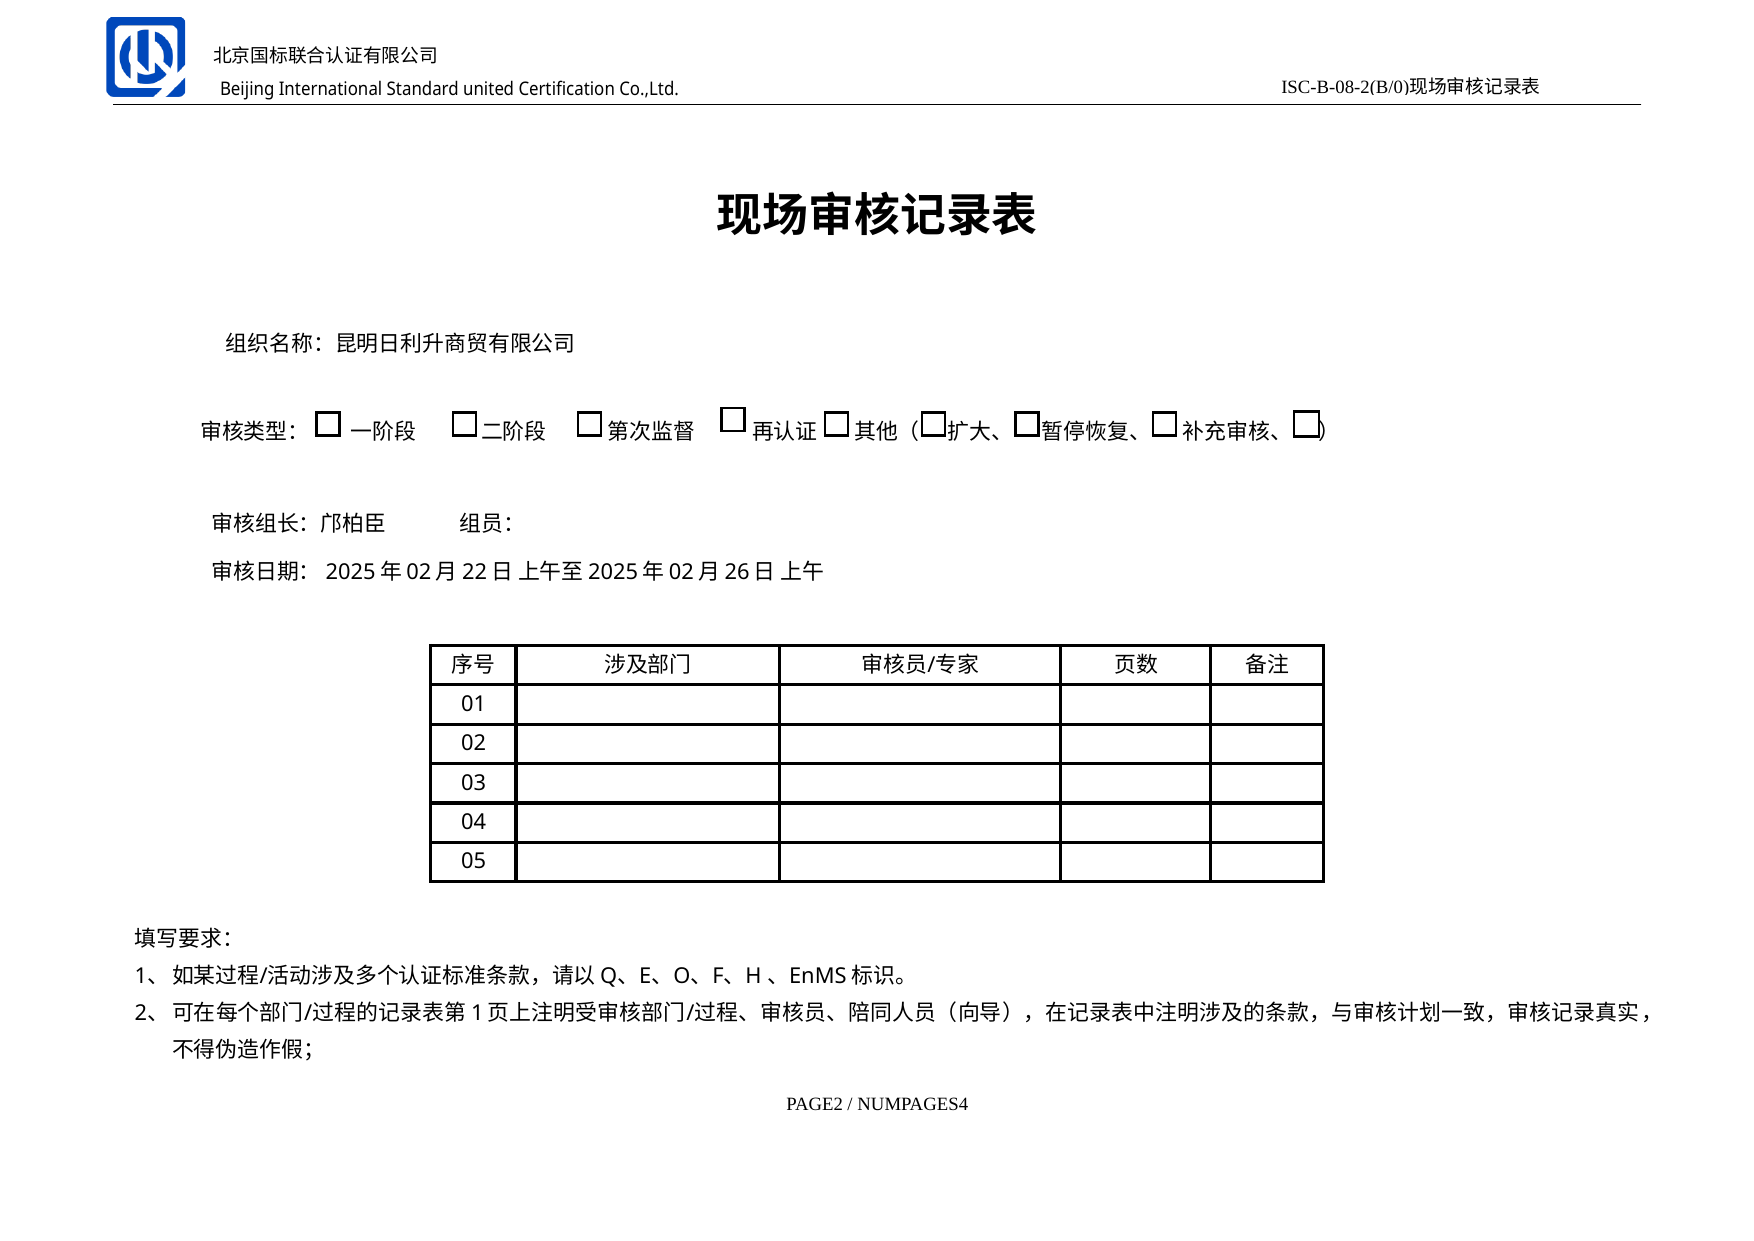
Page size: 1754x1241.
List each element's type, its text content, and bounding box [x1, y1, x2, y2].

table_header 涉及部门 [518, 647, 778, 683]
text 填写要求： [112, 920, 1641, 953]
table_header 审核员/专家 [781, 647, 1059, 683]
text 审核组长：邝柏臣 组员： [112, 506, 1641, 538]
table_cell [518, 844, 778, 880]
table_cell [781, 686, 1059, 723]
table_cell 02 [432, 726, 514, 762]
table_cell [781, 765, 1059, 801]
table_cell [1062, 844, 1209, 880]
table_cell [1062, 765, 1209, 801]
table_cell [518, 686, 778, 723]
table_cell 04 [432, 805, 514, 841]
table_cell 05 [432, 844, 514, 880]
table_cell 03 [432, 765, 514, 801]
table_cell [1062, 686, 1209, 723]
text 审核日期： 2025年02月22日 上午至2025年02月26日 上午 [112, 554, 1641, 587]
table_cell [518, 805, 778, 841]
text 组织名称：昆明日利升商贸有限公司 [112, 326, 1641, 358]
text 现场审核记录表 [112, 163, 1641, 261]
table_cell [1062, 726, 1209, 762]
table_cell [1212, 726, 1322, 762]
table_header 序号 [432, 647, 514, 683]
list 如某过程/活动涉及多个认证标准条款，请以Q、E、O、F、H 、EnMS标识。 [134, 957, 1641, 990]
table_cell [1212, 765, 1322, 801]
table_cell [781, 805, 1059, 841]
table_cell [781, 726, 1059, 762]
table_cell [1212, 686, 1322, 723]
table_cell 01 [432, 686, 514, 723]
table_cell [1062, 805, 1209, 841]
table_cell [518, 765, 778, 801]
table_cell [518, 726, 778, 762]
table_cell [781, 844, 1059, 880]
list 可在每个部门/过程的记录表第1页上注明受审核部门/过程、审核员、陪同人员（向导），在记录表中注明涉及的条款，与审核计划一致，审核记录真实，不得伪造作假； [134, 994, 1641, 1064]
table_cell [1212, 844, 1322, 880]
table_cell [1212, 805, 1322, 841]
text 审核类型： 一阶段 二阶段 第次监督 再认证 其他（扩大、暂停恢复、补充审核、） [112, 399, 1641, 464]
table_header 备注 [1212, 647, 1322, 683]
picture [106, 17, 186, 97]
table_header 页数 [1062, 647, 1209, 683]
